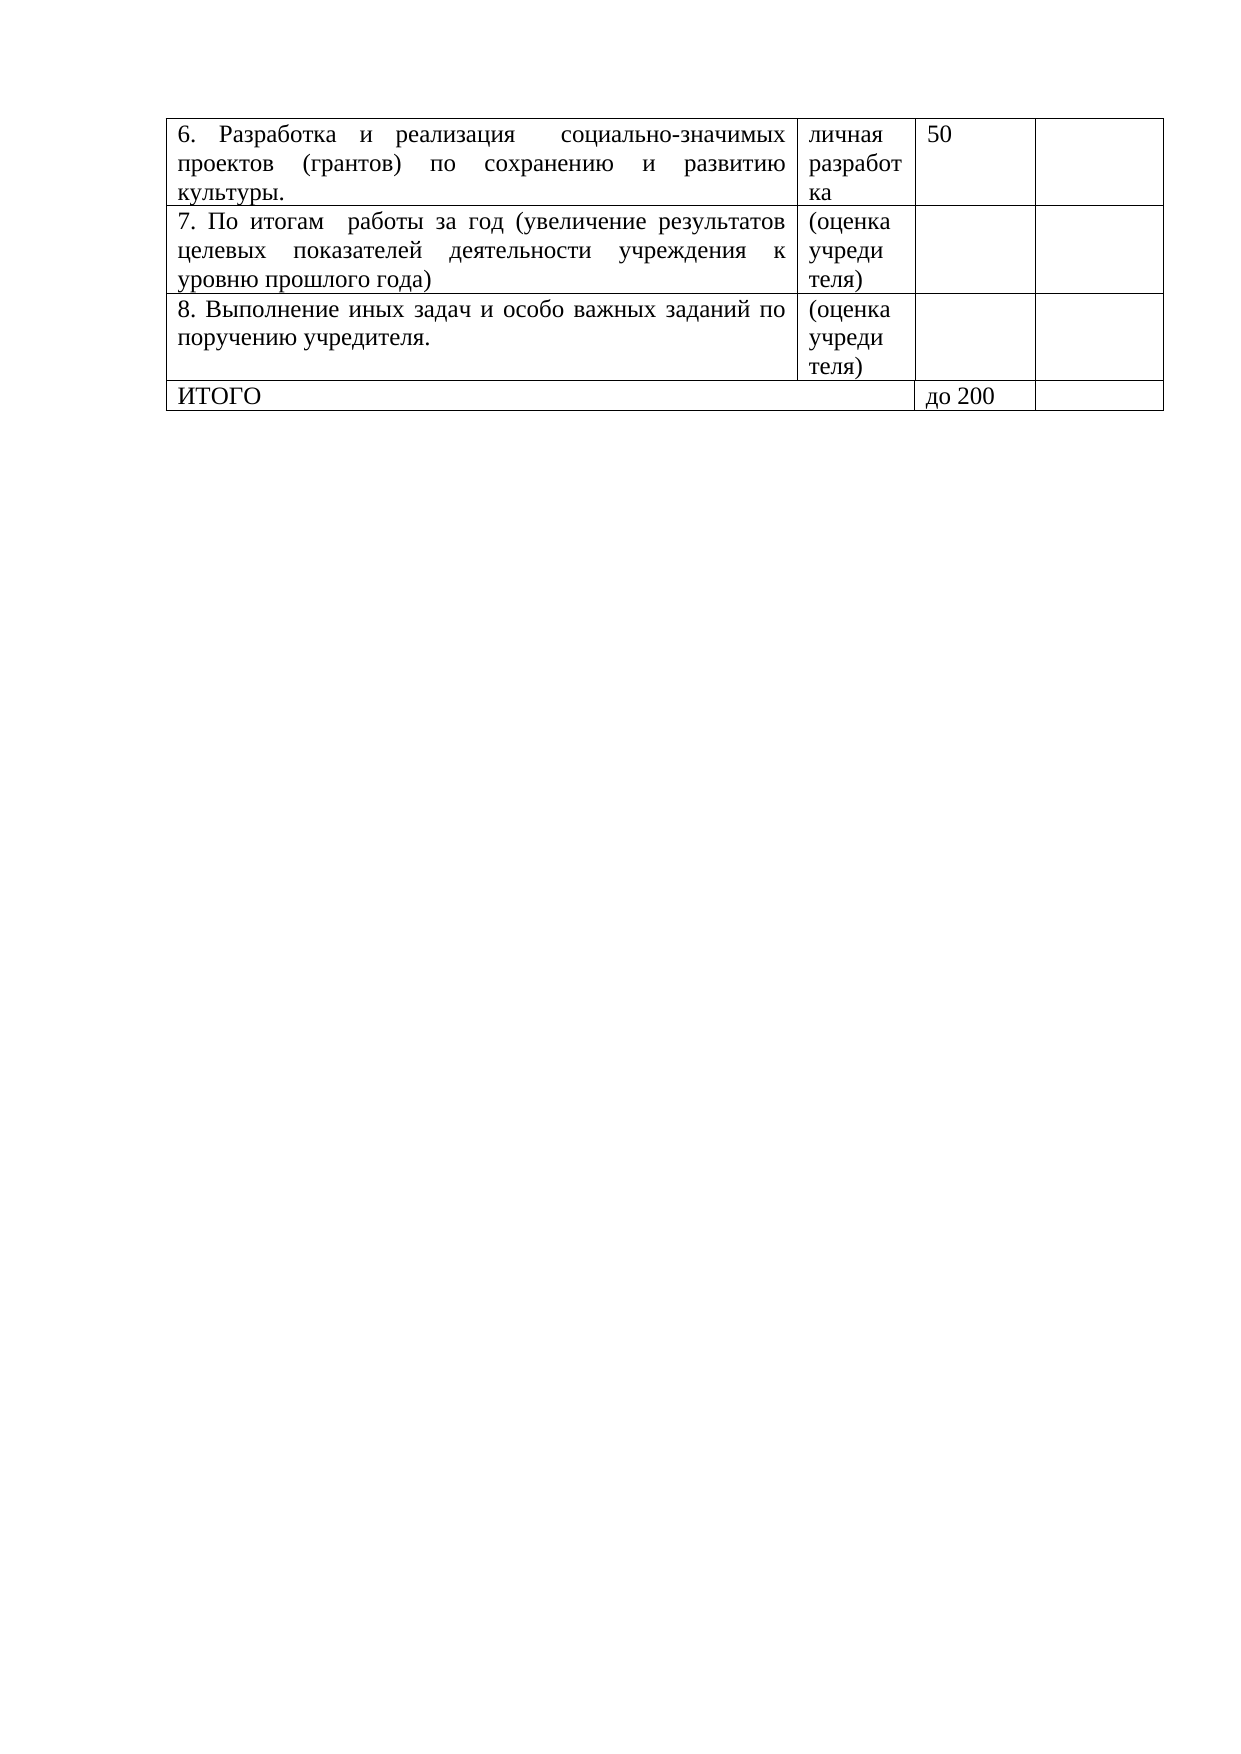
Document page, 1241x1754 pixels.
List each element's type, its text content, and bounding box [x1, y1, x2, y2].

table_cell 6. Разработка и реализация социально-значимых проектов (грантов) по сохранению и развитию культуры. [167, 119, 797, 205]
table_cell (оценка учреди теля) [798, 294, 915, 380]
table_cell 8. Выполнение иных задач и особо важных заданий по поручению учредителя. [167, 294, 797, 380]
table_cell [1036, 381, 1163, 410]
table_cell 50 [916, 119, 1035, 205]
table_cell (оценка учреди теля) [798, 206, 915, 293]
table_cell личная разработка [798, 119, 915, 205]
table_cell [1036, 206, 1163, 293]
table_cell ИТОГО [167, 381, 914, 410]
table_cell [916, 294, 1035, 380]
table_cell [1036, 294, 1163, 380]
table_cell до 200 [915, 381, 1035, 410]
table_cell [1036, 119, 1163, 205]
table_cell [916, 206, 1035, 293]
table_cell 7. По итогам работы за год (увеличение результатов целевых показателей деятельности учреждения к уровню прошлого года) [167, 206, 797, 293]
